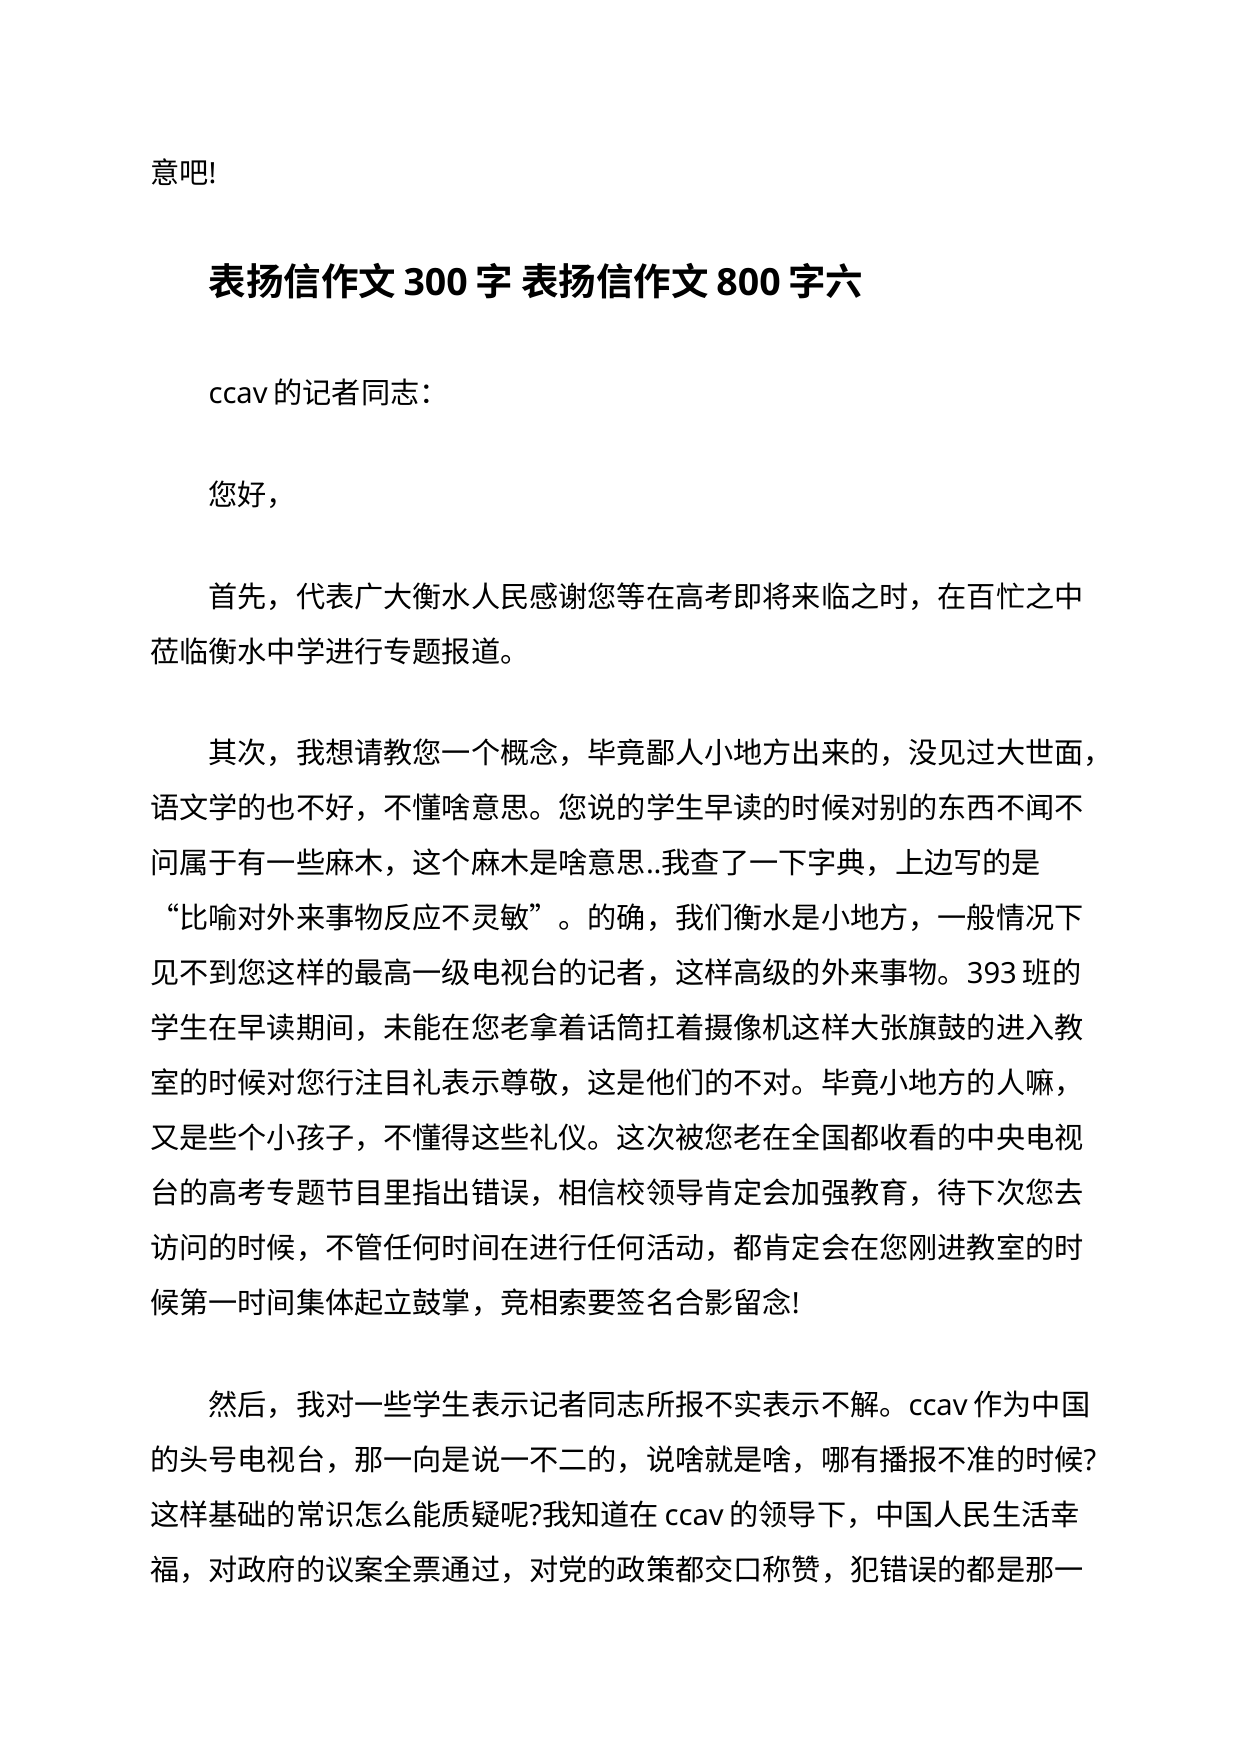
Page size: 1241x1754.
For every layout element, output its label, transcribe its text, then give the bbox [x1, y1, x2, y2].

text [150, 150, 1090, 192]
text 您好， [150, 472, 1090, 514]
text 其次，我想请教您一个概念，毕竟鄙人小地方出来的，没见过大世面，语文学的也不好，不懂啥意思。您说的学生早读的时候对别的东西不闻不问属于有一些麻木，这个麻木是啥意思..我查了一下字典，上边写的是“比喻对外来事物反应不灵敏”。的确，我们衡水是小地方，一般情况下见不到您这样的最高一级电视台的记者，这样高级的外来事物。393班的学生在早读期间，未能在您老拿着话筒扛着摄像机这样大张旗鼓的进入教室的时候对您行注目礼表示尊敬，这是他们的不对。毕竟小地方的人嘛，又是些个小孩子，不懂得这些礼仪。这次被您老在全国都收看的中央电视台的高考专题节目里指出错误，相信校领导肯定会加强教育，待下次您去访问的时候，不管任何时间在进行任何活动，都肯定会在您刚进教室的时候第一时间集体起立鼓掌，竞相索要签名合影留念! [150, 730, 1090, 1322]
text 首先，代表广大衡水人民感谢您等在高考即将来临之时，在百忙之中莅临衡水中学进行专题报道。 [150, 573, 1090, 671]
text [150, 1381, 1090, 1588]
text ccav的记者同志： [150, 369, 1090, 412]
text 表扬信作文300字 表扬信作文800字六 [150, 252, 1090, 306]
